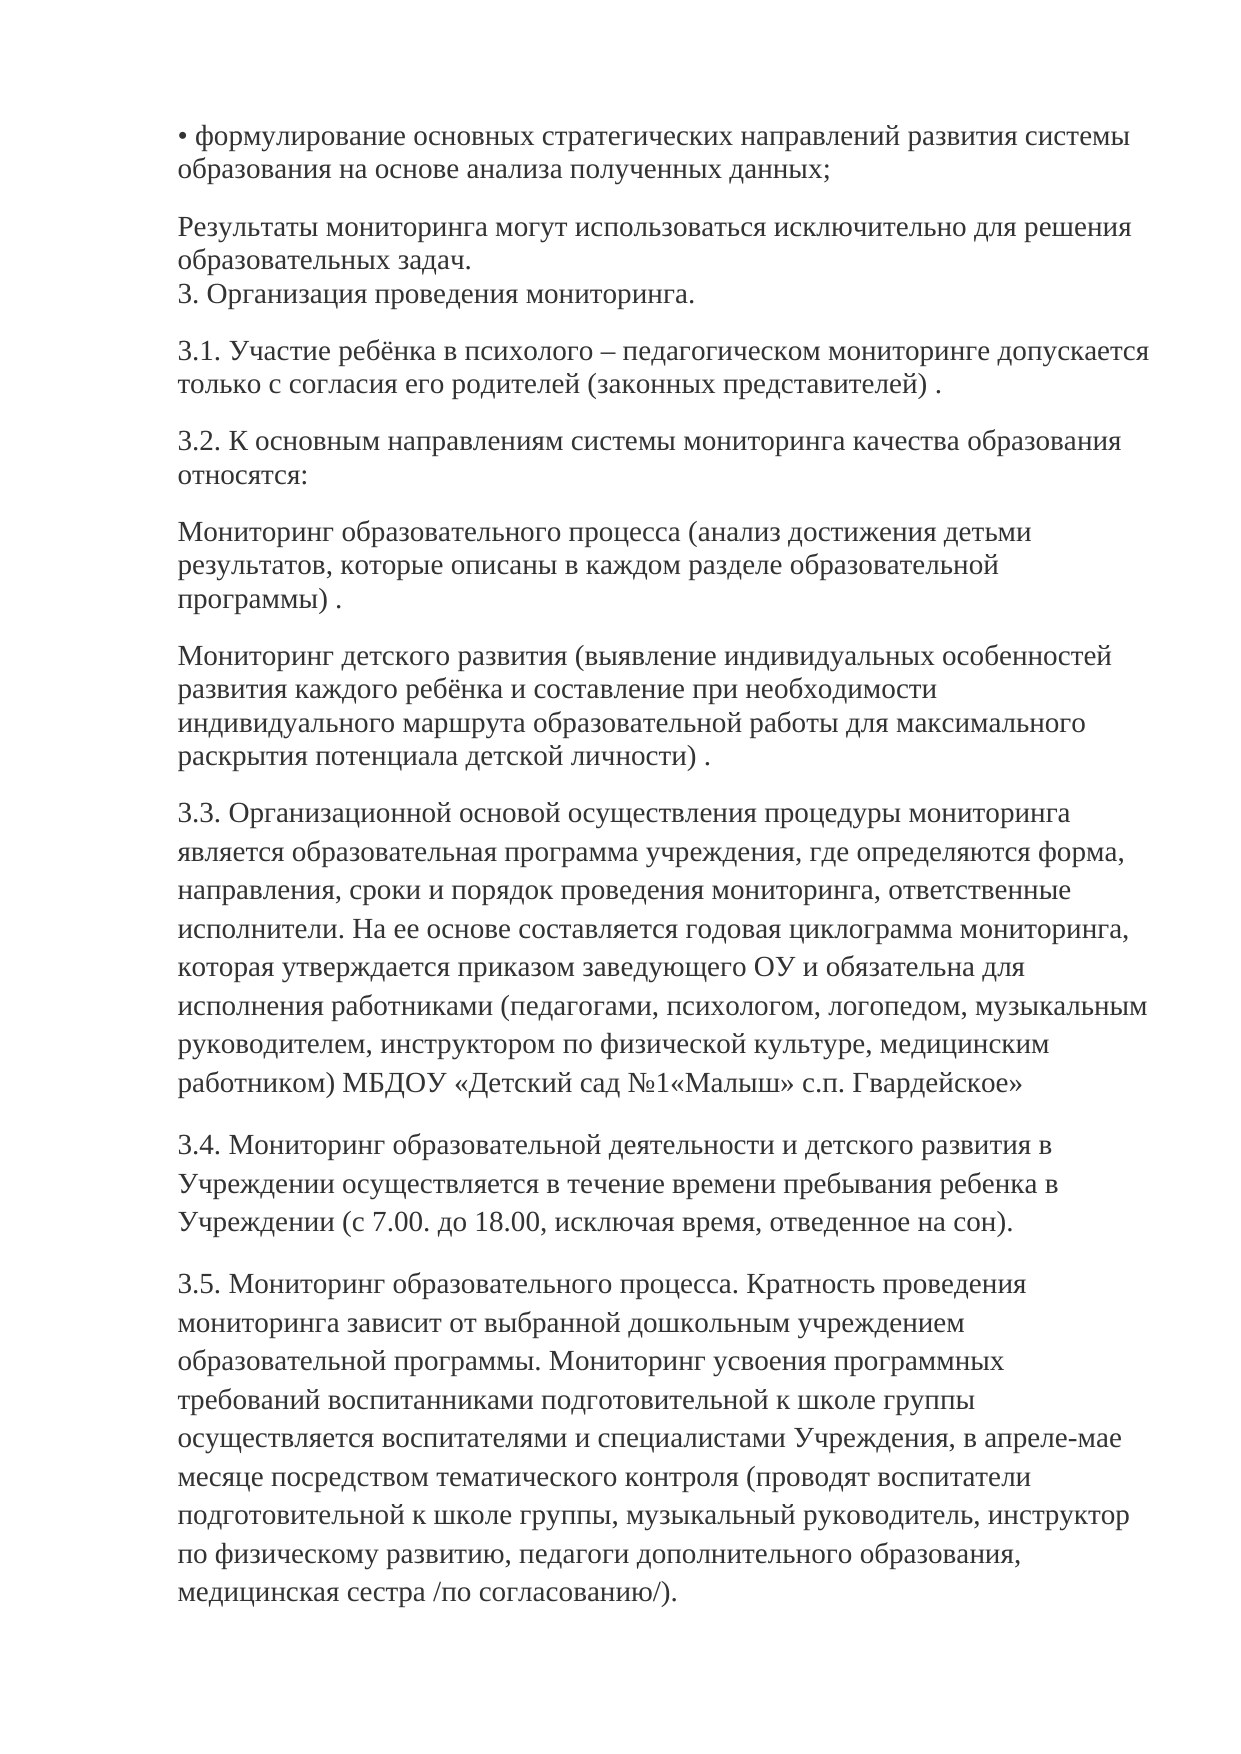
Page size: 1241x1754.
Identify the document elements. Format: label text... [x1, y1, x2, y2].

text Мониторинг детского развития (выявление индивидуальных особенностей развития каждого ребёнка и составление при необходимости индивидуального маршрута образовательной работы для максимального раскрытия потенциала детской личности) . [177, 638, 1152, 772]
text 3. Организация проведения мониторинга. [177, 276, 1152, 309]
text Результаты мониторинга могут использоваться исключительно для решения образовательных задач. [177, 209, 1152, 276]
text 3.3. Организационной основой осуществления процедуры мониторинга является образовательная программа учреждения, где определяются форма, направления, сроки и порядок проведения мониторинга, ответственные исполнители. На ее основе составляется годовая циклограмма мониторинга, которая утверждается приказом заведующего ОУ и обязательна для исполнения работниками (педагогами, психологом, логопедом, музыкальным руководителем, инструктором по физической культуре, медицинским работником) МБДОУ «Детский сад №1«Малыш» с.п. Гвардейское» [177, 795, 1152, 1099]
text Мониторинг образовательного процесса (анализ достижения детьми результатов, которые описаны в каждом разделе образовательной программы) . [177, 514, 1152, 614]
text 3.4. Мониторинг образовательной деятельности и детского развития в Учреждении осуществляется в течение времени пребывания ребенка в Учреждении (с 7.00. до 18.00, исключая время, отведенное на сон). [177, 1127, 1152, 1238]
text 3.2. К основным направлениям системы мониторинга качества образования относятся: [177, 423, 1152, 490]
text • формулирование основных стратегических направлений развития системы образования на основе анализа полученных данных; [177, 118, 1152, 185]
text 3.5. Мониторинг образовательного процесса. Кратность проведения мониторинга зависит от выбранной дошкольным учреждением образовательной программы. Мониторинг усвоения программных требований воспитанниками подготовительной к школе группы осуществляется воспитателями и специалистами Учреждения, в апреле-мае месяце посредством тематического контроля (проводят воспитатели подготовительной к школе группы, музыкальный руководитель, инструктор по физическому развитию, педагоги дополнительного образования, медицинская сестра /по согласованию/). [177, 1266, 1152, 1608]
text 3.1. Участие ребёнка в психолого – педагогическом мониторинге допускается только с согласия его родителей (законных представителей) . [177, 333, 1152, 400]
